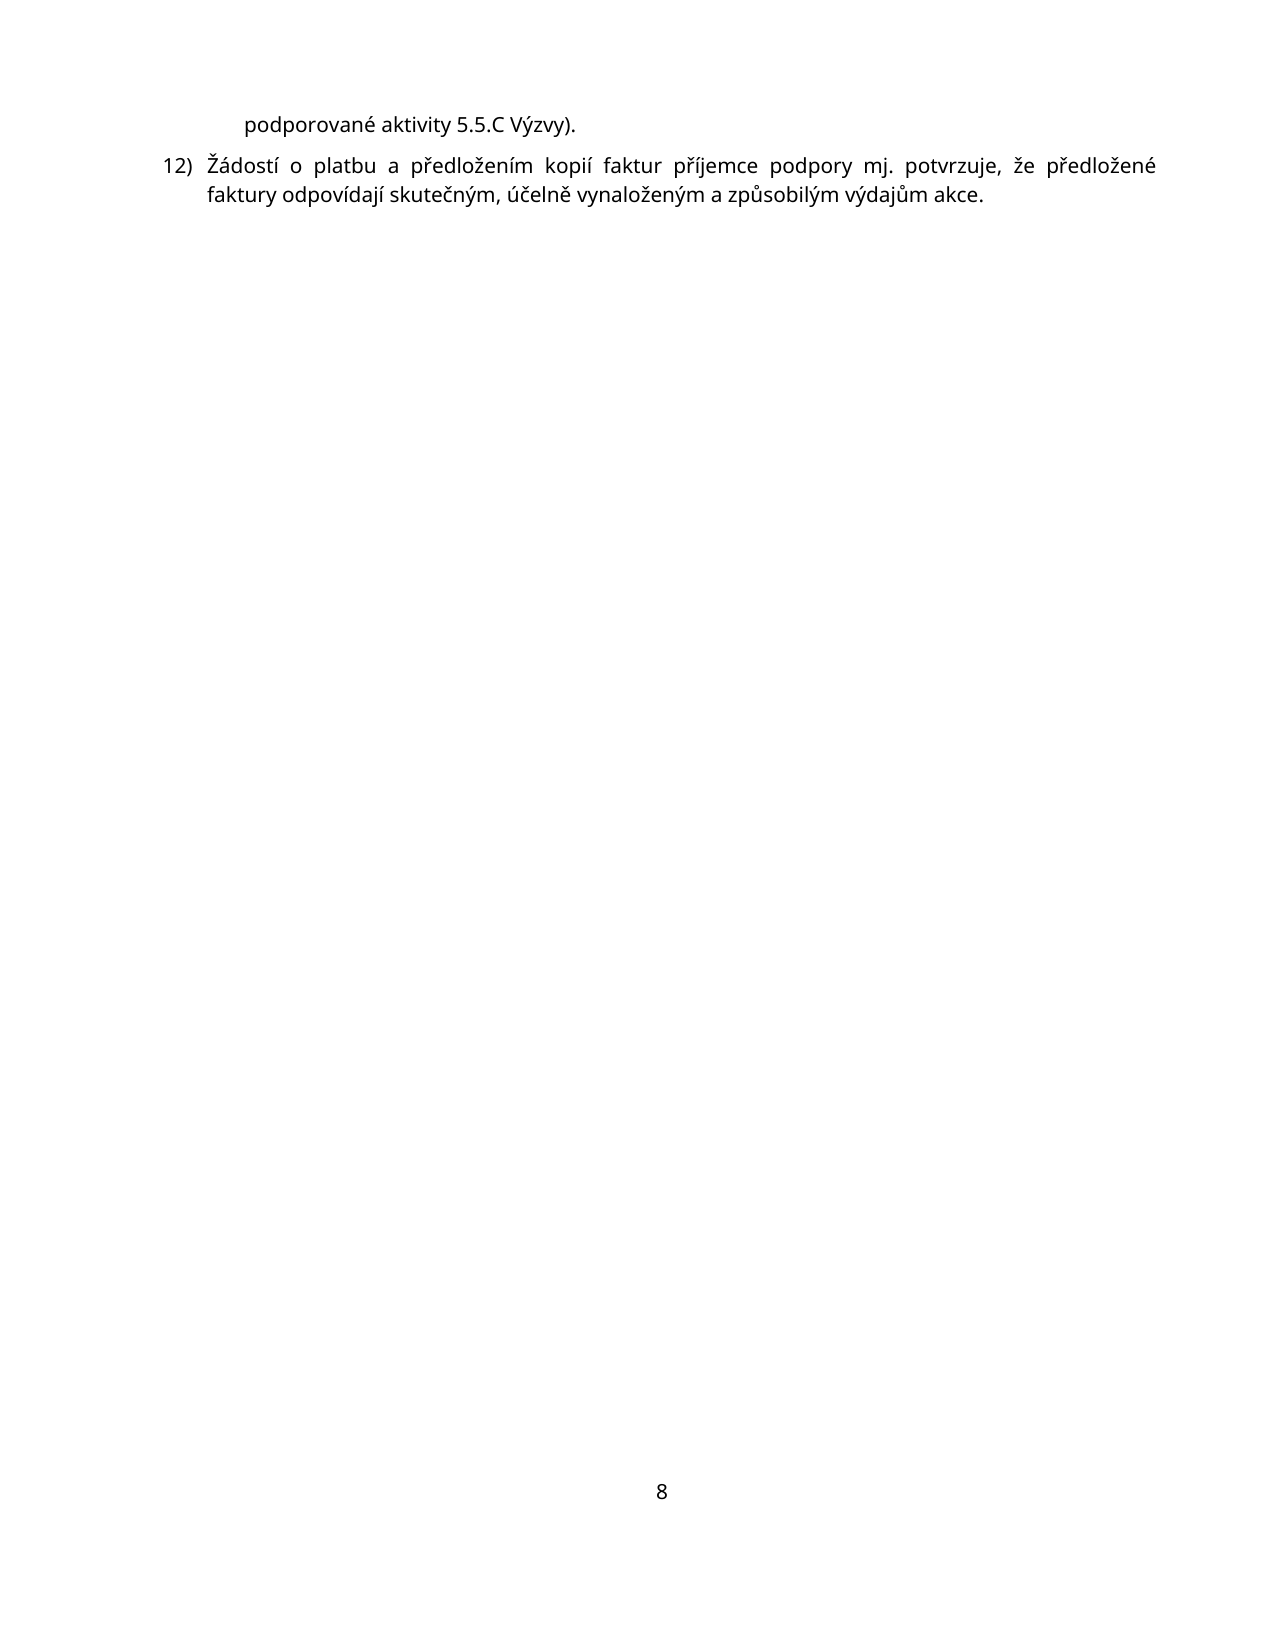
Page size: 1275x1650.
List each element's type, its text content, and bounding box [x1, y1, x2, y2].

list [207, 110, 1157, 139]
list Žádostí o platbu a předložením kopií faktur příjemce podpory mj. potvrzuje, že předložené faktury odpovídají skutečným, účelně vynaloženým a způsobilým výdajům akce. [162, 151, 1157, 208]
